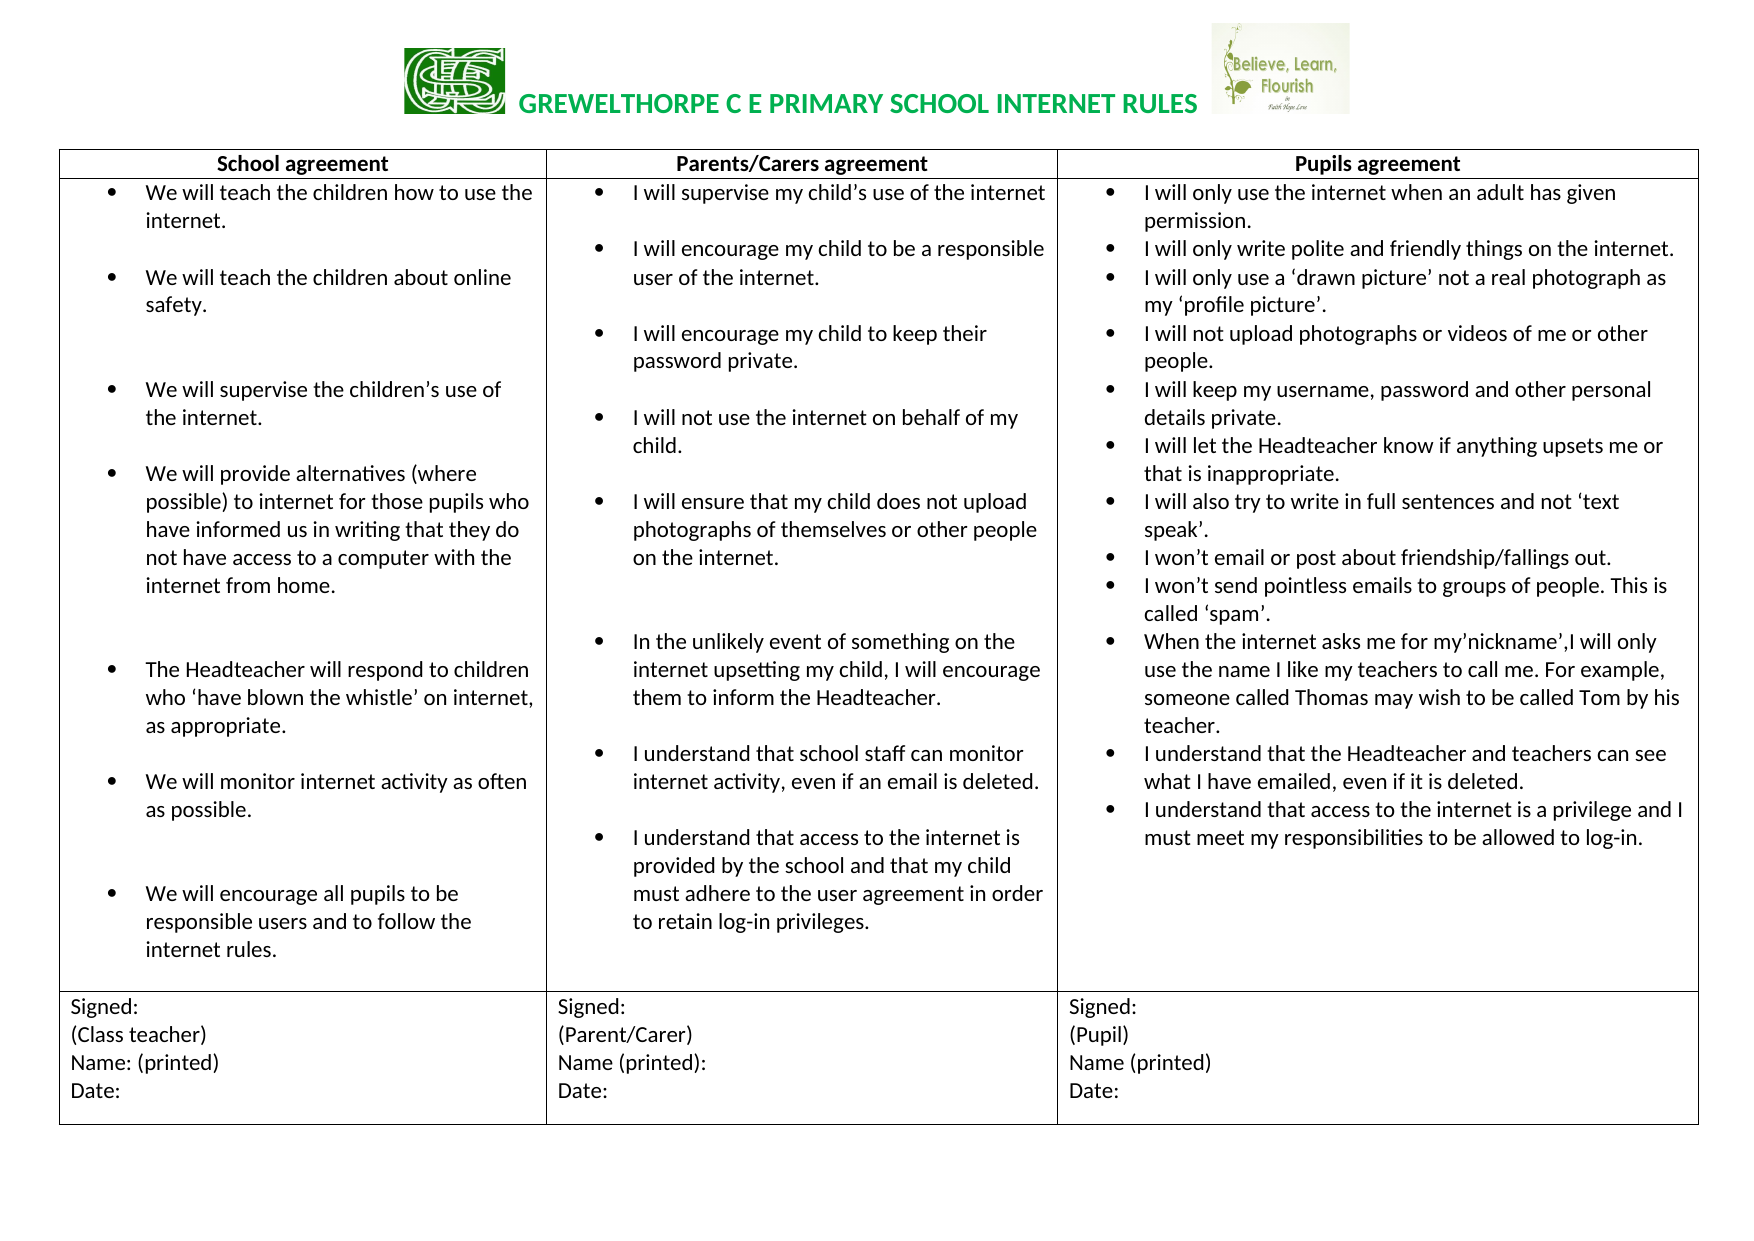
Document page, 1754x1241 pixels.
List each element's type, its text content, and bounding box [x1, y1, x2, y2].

picture [1211, 23, 1350, 114]
table_cell Signed: (Class teacher) Name: (printed) Date: [60, 992, 546, 1124]
table_cell Signed: (Pupil) Name (printed) Date: [1058, 992, 1698, 1124]
table_header Parents/Carers agreement [547, 150, 1057, 177]
table_cell I will only use the internet when an adult has given permission. I will only write polite and friendly things on the internet. I will only use a ‘drawn picture’ not a real photograph as my ‘profile picture’. I will not upload photographs or videos of me or other people. I will keep my username, password and other personal details private. I will let the Headteacher know if anything upsets me or that is inappropriate. I will also try to write in full sentences and not ‘text speak’. I won’t email or post about friendship/fallings out. I won’t send pointless emails to groups of people. This is called ‘spam’. When the internet asks me for my’nickname’,I will only use the name I like my teachers to call me. For example, someone called Thomas may wish to be called Tom by his teacher. I understand that the Headteacher and teachers can see what I have emailed, even if it is deleted. I understand that access to the internet is a privilege and I must meet my responsibilities to be allowed to log-in. [1058, 179, 1698, 991]
table_cell I will supervise my child’s use of the internet I will encourage my child to be a responsible user of the internet. I will encourage my child to keep their password private. I will not use the internet on behalf of my child. I will ensure that my child does not upload photographs of themselves or other people on the internet. In the unlikely event of something on the internet upsetting my child, I will encourage them to inform the Headteacher. I understand that school staff can monitor internet activity, even if an email is deleted. I understand that access to the internet is provided by the school and that my child must adhere to the user agreement in order to retain log-in privileges. [547, 179, 1057, 991]
picture [404, 48, 506, 114]
table_cell We will teach the children how to use the internet. We will teach the children about online safety. We will supervise the children’s use of the internet. We will provide alternatives (where possible) to internet for those pupils who have informed us in writing that they do not have access to a computer with the internet from home. The Headteacher will respond to children who ‘have blown the whistle’ on internet, as appropriate. We will monitor internet activity as often as possible. We will encourage all pupils to be responsible users and to follow the internet rules. [60, 179, 546, 991]
table_header Pupils agreement [1058, 150, 1698, 177]
table_header School agreement [60, 150, 546, 177]
table_cell Signed: (Parent/Carer) Name (printed): Date: [547, 992, 1057, 1124]
